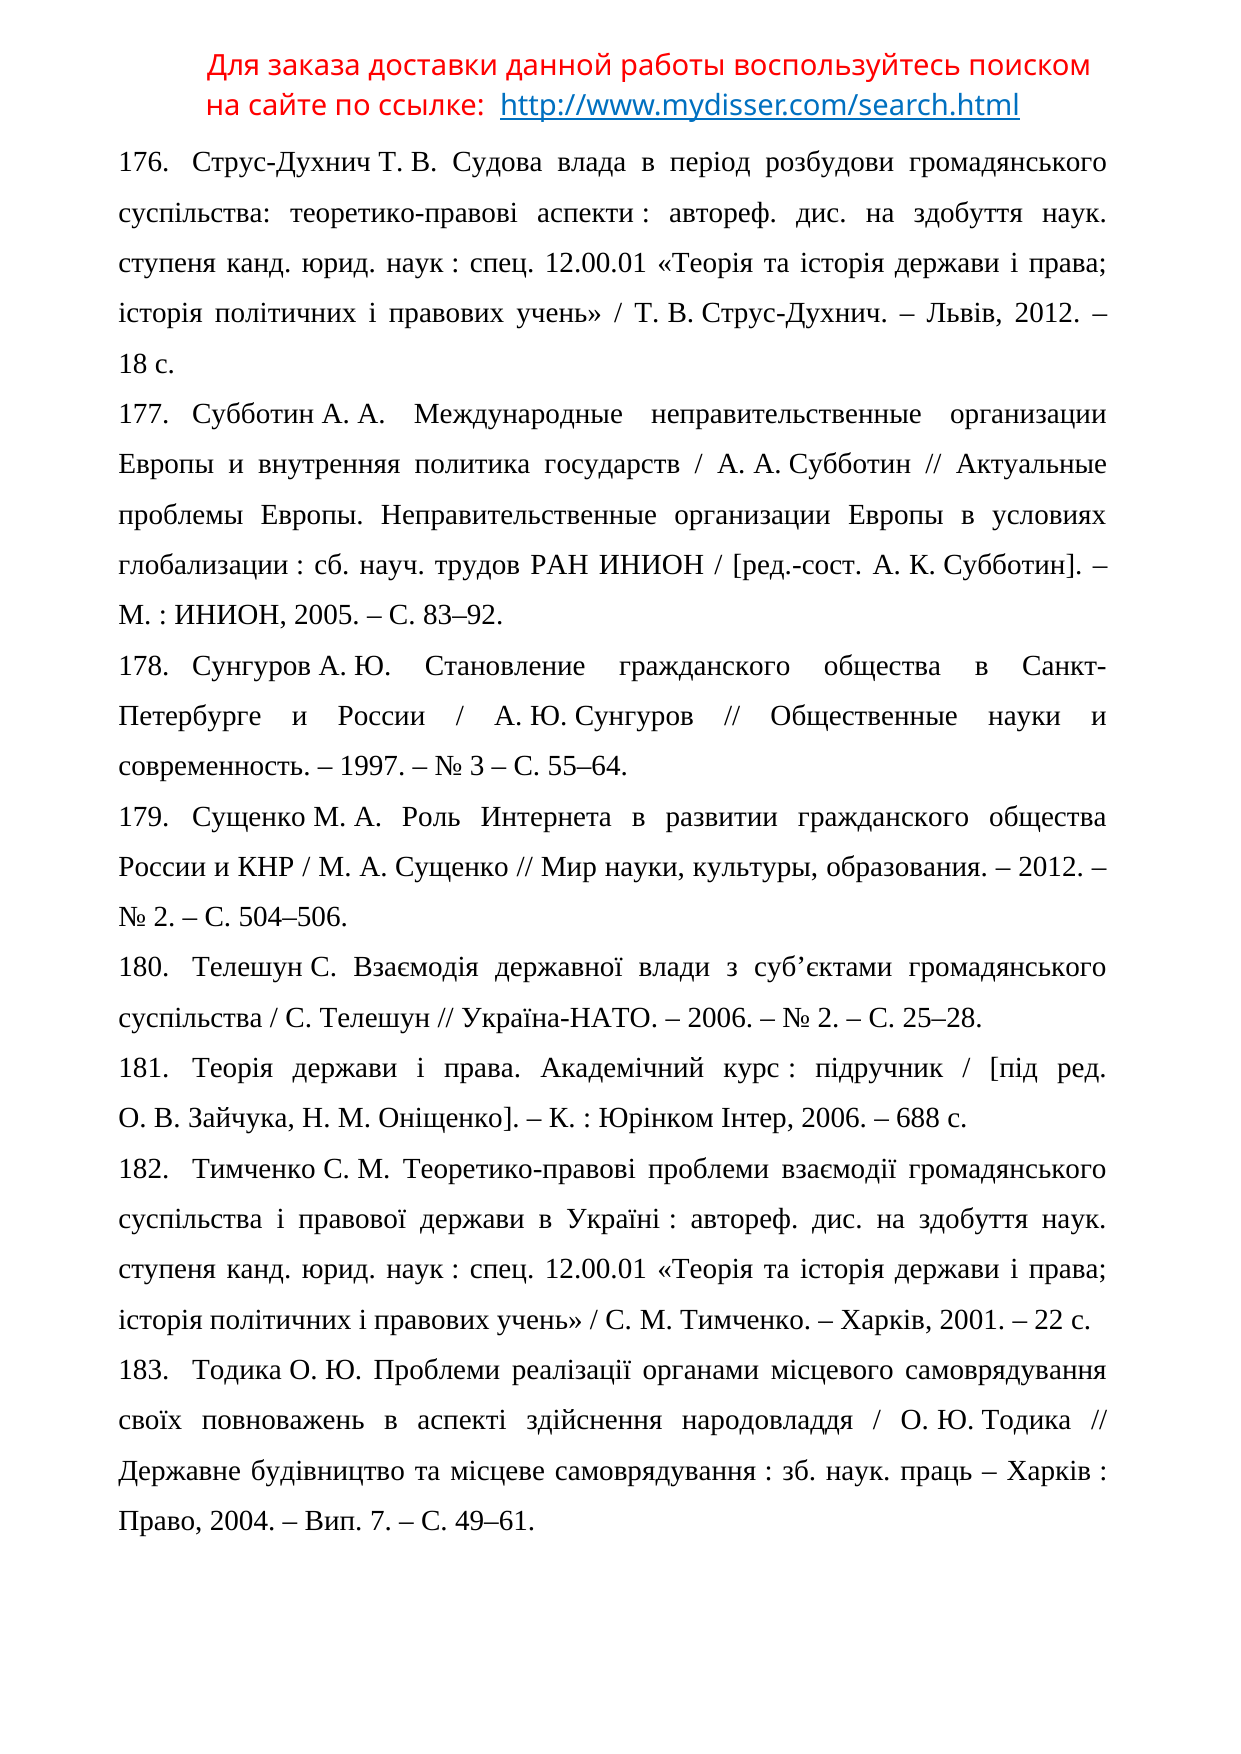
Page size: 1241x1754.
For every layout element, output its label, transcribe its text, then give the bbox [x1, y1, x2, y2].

list Сунгуров А. Ю. Становление гражданского общества в Санкт-Петербурге и России / А. Ю. Сунгуров // Общественные науки и современность. – 1997. – № 3 – С. 55–64. [118, 648, 1107, 782]
list Субботин А. А. Международные неправительственные организации Европы и внутренняя политика государств / А. А. Субботин // Актуальные проблемы Европы. Неправительственные организации Европы в условиях глобализации : сб. науч. трудов РАН ИНИОН / [ред.-сост. А. К. Субботин]. – М. : ИНИОН, 2005. – С. 83–92. [118, 396, 1107, 631]
list Струс-Духнич Т. В. Судова влада в період розбудови громадянського суспільства: теоретико-правові аспекти : автореф. дис. на здобуття наук. ступеня канд. юрид. наук : спец. 12.00.01 «Теорія та історія держави і права; історія політичних і правових учень» / Т. В. Струс-Духнич. – Львів, 2012. – 18 с. [118, 144, 1107, 379]
list Тодика О. Ю. Проблеми реалізації органами місцевого самоврядування своїх повноважень в аспекті здійснення народовладдя / О. Ю. Тодика // Державне будівництво та місцеве самоврядування : зб. наук. праць – Харків : Право, 2004. – Вип. 7. – С. 49–61. [118, 1352, 1107, 1537]
list Тимченко С. М. Теоретико-правові проблеми взаємодії громадянського суспільства і правової держави в Україні : автореф. дис. на здобуття наук. ступеня канд. юрид. наук : спец. 12.00.01 «Теорія та історія держави і права; історія політичних і правових учень» / С. М. Тимченко. – Харків, 2001. – 22 с. [118, 1151, 1107, 1335]
list Теорія держави і права. Академічний курс : підручник / [під ред. О. В. Зайчука, Н. М. Оніщенко]. – К. : Юрінком Інтер, 2006. – 688 с. [118, 1050, 1107, 1134]
list Телешун С. Взаємодія державної влади з суб’єктами громадянського суспільства / С. Телешун // Україна-НАТО. – 2006. – № 2. – С. 25–28. [118, 949, 1107, 1033]
list Сущенко М. А. Роль Интернета в развитии гражданского общества России и КНР / М. А. Сущенко // Мир науки, культуры, образования. – 2012. – № 2. – С. 504–506. [118, 799, 1107, 933]
